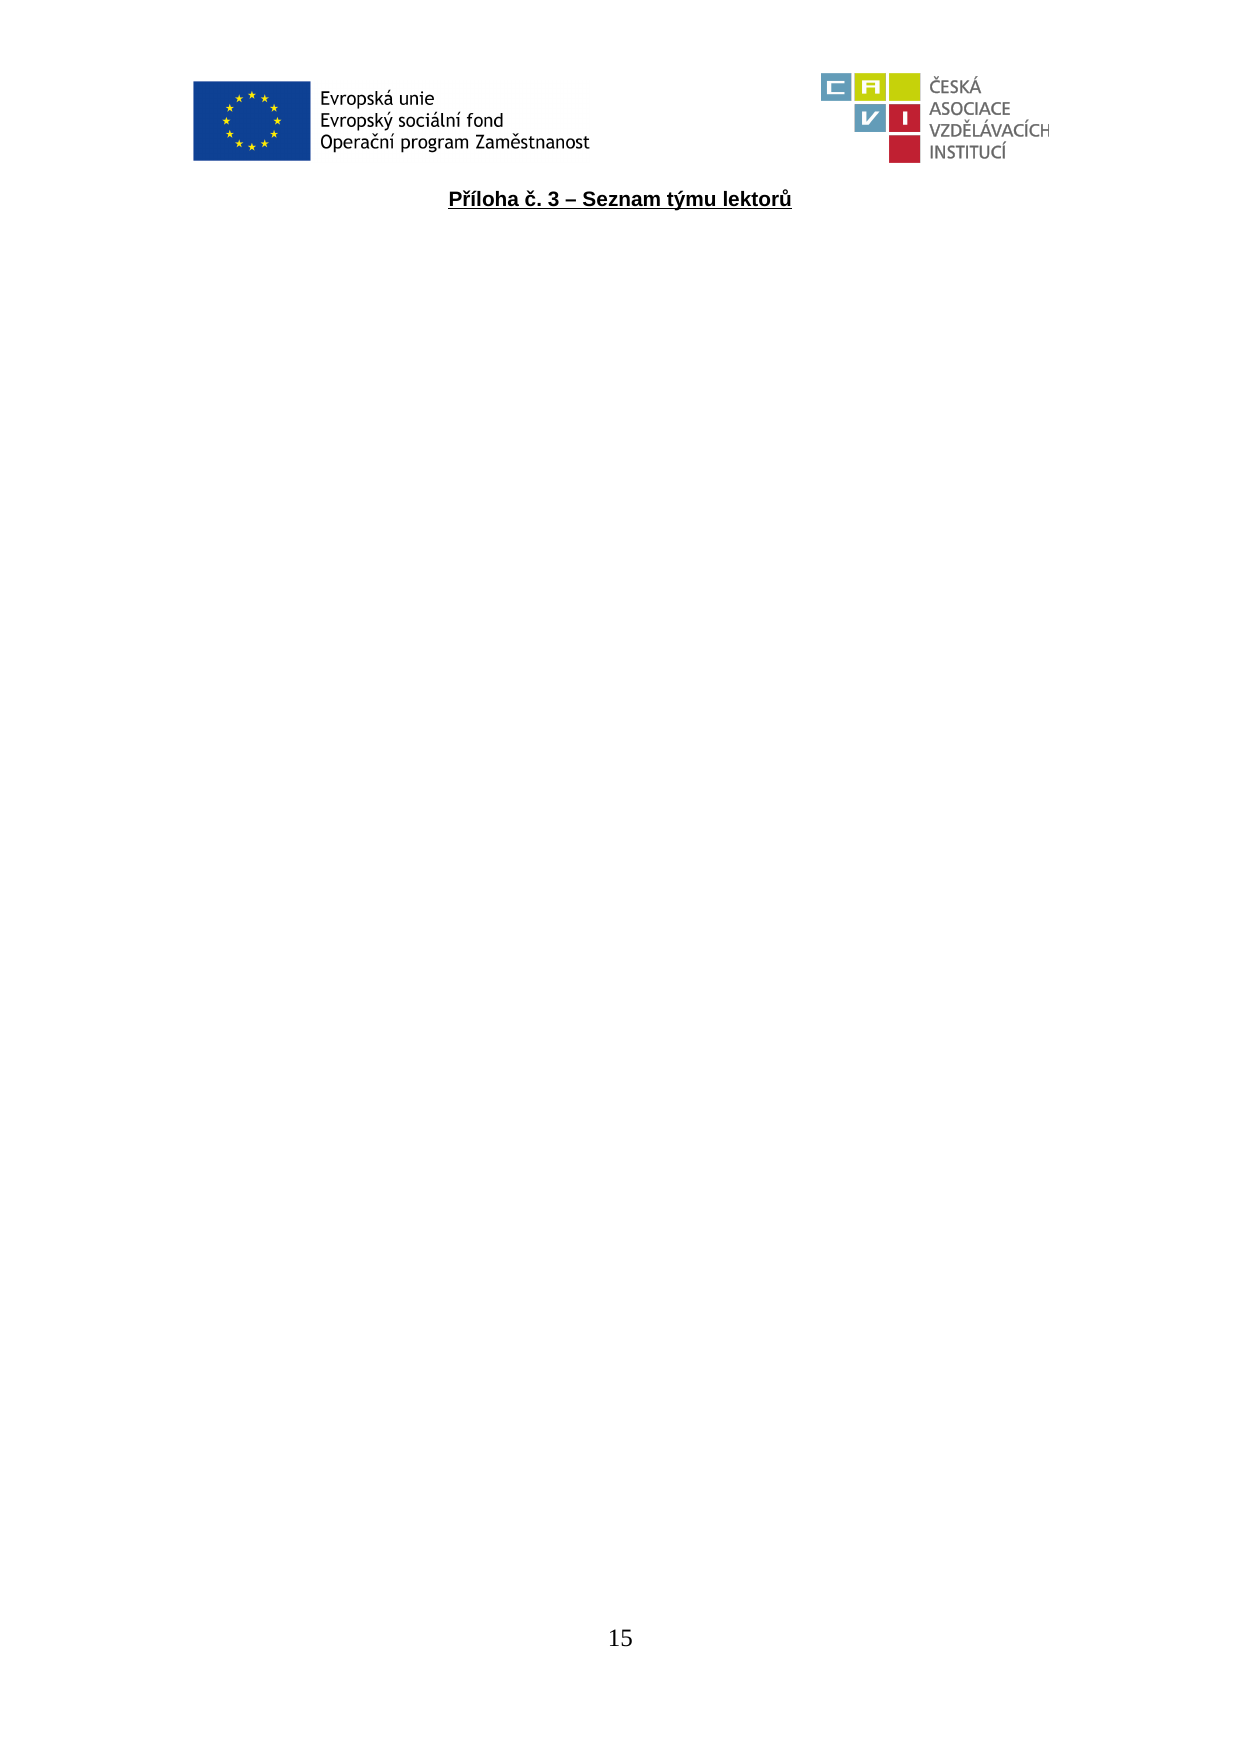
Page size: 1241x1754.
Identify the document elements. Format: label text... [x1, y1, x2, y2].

picture [821, 73, 1049, 163]
picture [191, 80, 590, 163]
text Příloha č. 3 – Seznam týmu lektorů [148, 187, 1093, 211]
